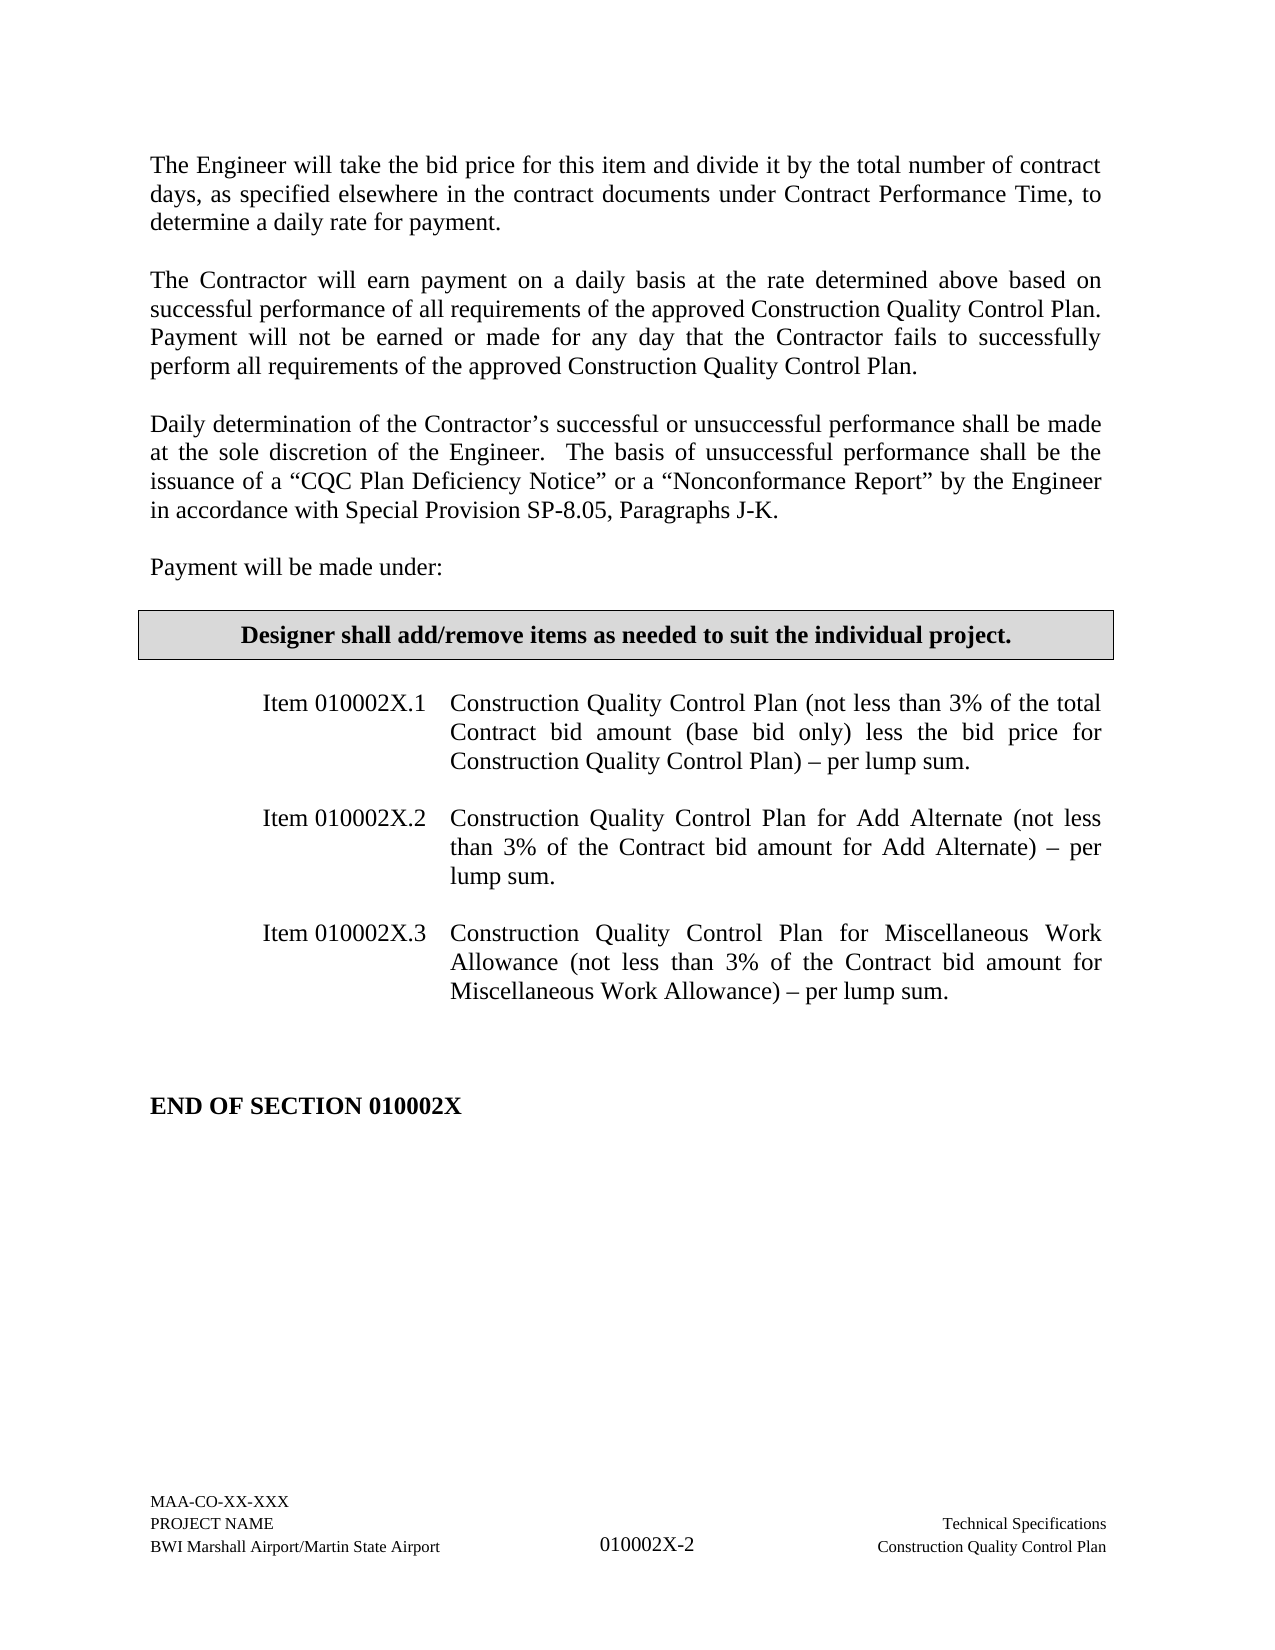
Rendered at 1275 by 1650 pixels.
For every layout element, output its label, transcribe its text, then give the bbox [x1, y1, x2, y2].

table_header Designer shall add/remove items as needed to suit the individual project. [139, 611, 1113, 659]
text Item 010002X.1 Construction Quality Control Plan (not less than 3% of the total Contract bid amount (base bid only) less the bid price for Construction Quality Control Plan) – per lump sum. [262, 688, 1102, 775]
text Item 010002X.2 Construction Quality Control Plan for Add Alternate (not less than 3% of the Contract bid amount for Add Alternate) – per lump sum. [262, 803, 1102, 890]
text Item 010002X.3 Construction Quality Control Plan for Miscellaneous Work Allowance (not less than 3% of the Contract bid amount for Miscellaneous Work Allowance) – per lump sum. [262, 918, 1102, 1005]
text END OF SECTION 010002X [150, 1091, 1102, 1120]
text The Engineer will take the bid price for this item and divide it by the total number of contract days, as specified elsewhere in the contract documents under Contract Performance Time, to determine a daily rate for payment. [150, 150, 1102, 236]
text Daily determination of the Contractor’s successful or unsuccessful performance shall be made at the sole discretion of the Engineer. The basis of unsuccessful performance shall be the issuance of a “CQC Plan Deficiency Notice” or a “Nonconformance Report” by the Engineer in accordance with Special Provision SP-8.05, Paragraphs J-K. [150, 409, 1102, 524]
text The Contractor will earn payment on a daily basis at the rate determined above based on successful performance of all requirements of the approved Construction Quality Control Plan. Payment will not be earned or made for any day that the Contractor fails to successfully perform all requirements of the approved Construction Quality Control Plan. [150, 265, 1102, 380]
text Payment will be made under: [150, 552, 1102, 581]
